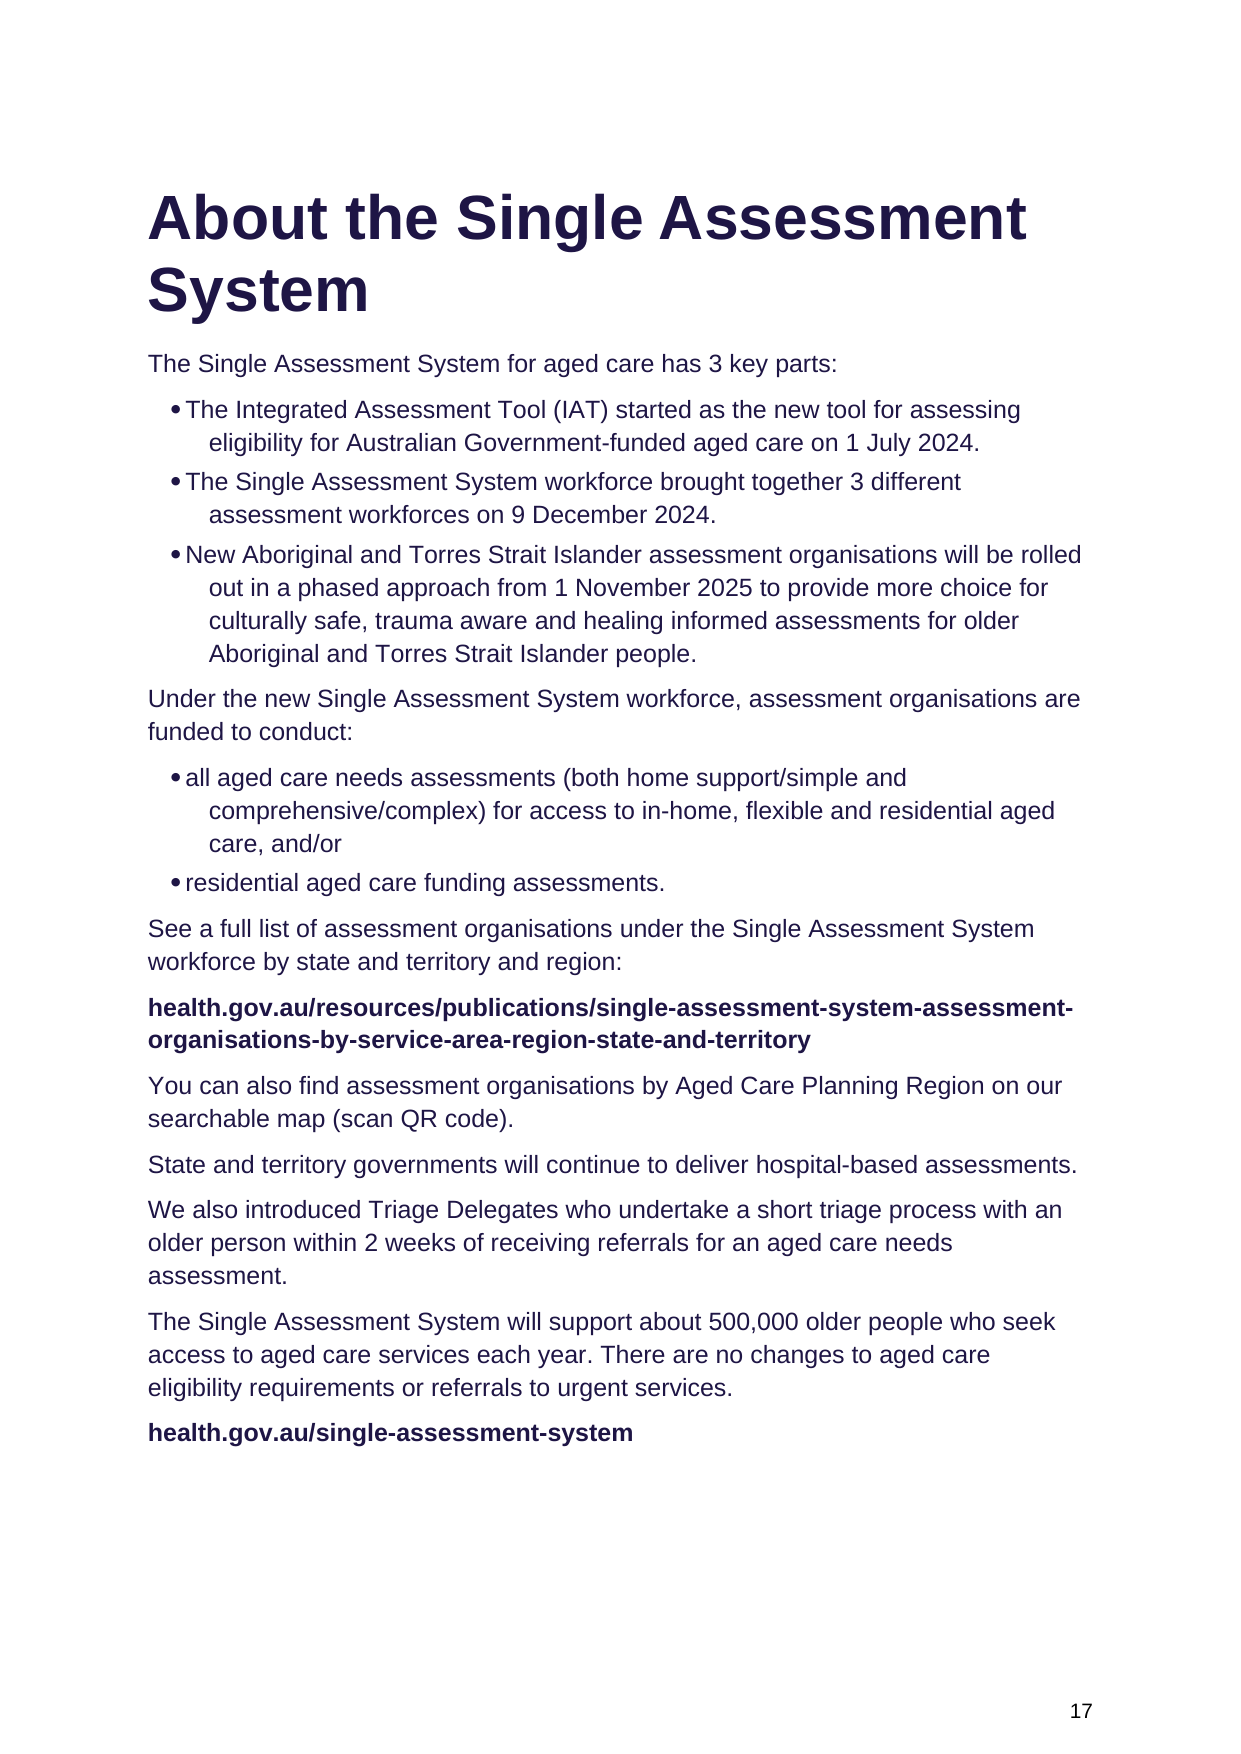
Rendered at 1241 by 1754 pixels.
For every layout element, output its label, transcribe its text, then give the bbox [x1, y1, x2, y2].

subtitle About the Single Assessment System [148, 181, 1092, 324]
text You can also find assessment organisations by Aged Care Planning Region on our searchable map (scan QR code). [148, 1071, 1092, 1133]
text See a full list of assessment organisations under the Single Assessment System workforce by state and territory and region: [148, 914, 1092, 976]
list The Integrated Assessment Tool (IAT) started as the new tool for assessing eligibility for Australian Government-funded aged care on 1 July 2024. [171, 395, 1092, 457]
list all aged care needs assessments (both home support/simple and comprehensive/complex) for access to in-home, flexible and residential aged care, and/or [171, 763, 1092, 858]
text Under the new Single Assessment System workforce, assessment organisations are funded to conduct: [148, 684, 1092, 746]
text We also introduced Triage Delegates who undertake a short triage process with an older person within 2 weeks of receiving referrals for an aged care needs assessment. [148, 1195, 1092, 1290]
text health.gov.au/single-assessment-system [148, 1418, 1092, 1447]
list residential aged care funding assessments. [171, 868, 1092, 897]
text The Single Assessment System will support about 500,000 older people who seek access to aged care services each year. There are no changes to aged care eligibility requirements or referrals to urgent services. [148, 1307, 1092, 1401]
text State and territory governments will continue to deliver hospital-based assessments. [148, 1149, 1092, 1178]
text health.gov.au/resources/publications/single-assessment-system-assessment-organisations-by-service-area-region-state-and-territory [148, 992, 1092, 1054]
list The Single Assessment System workforce brought together 3 different assessment workforces on 9 December 2024. [171, 467, 1092, 529]
text The Single Assessment System for aged care has 3 key parts: [148, 349, 1092, 378]
list New Aboriginal and Torres Strait Islander assessment organisations will be rolled out in a phased approach from 1 November 2025 to provide more choice for culturally safe, trauma aware and healing informed assessments for older Aboriginal and Torres Strait Islander people. [171, 540, 1092, 668]
